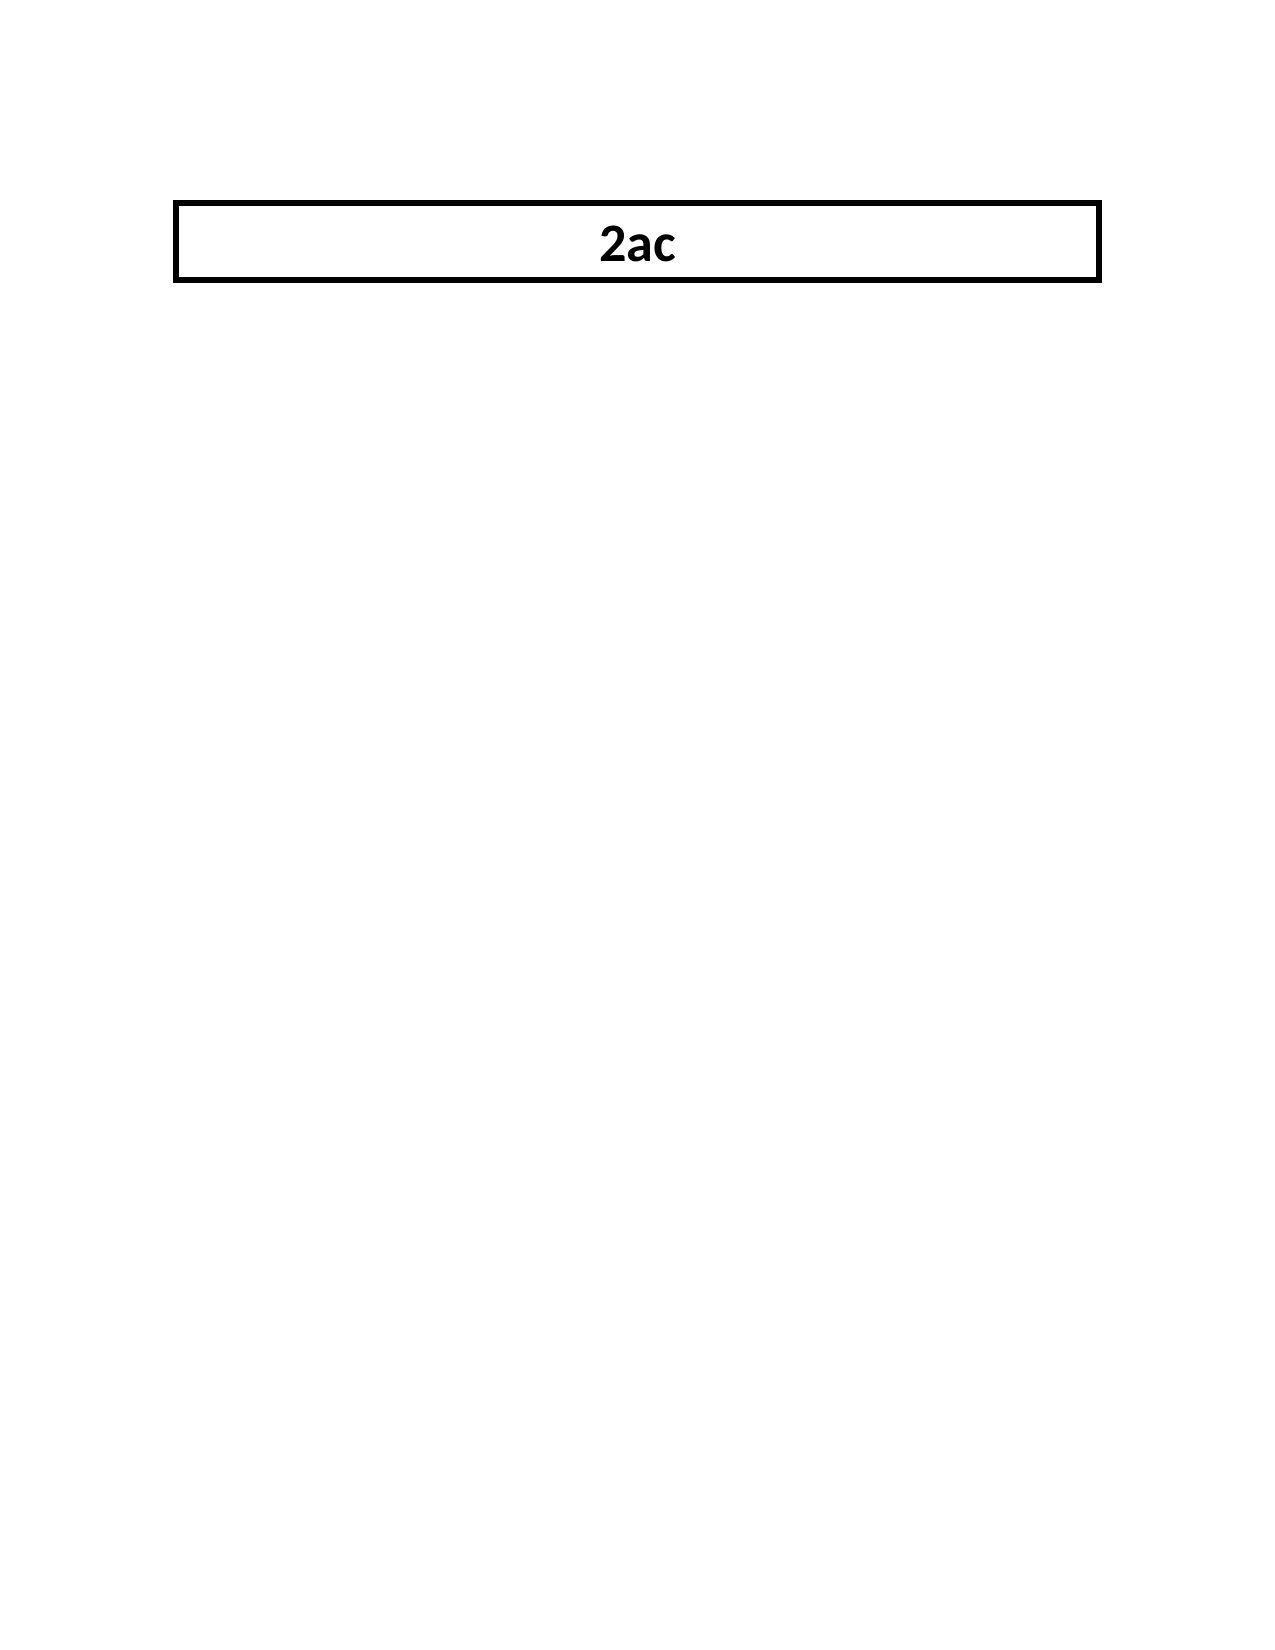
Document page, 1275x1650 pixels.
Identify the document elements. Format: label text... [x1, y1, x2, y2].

subtitle 2ac [179, 206, 1096, 277]
